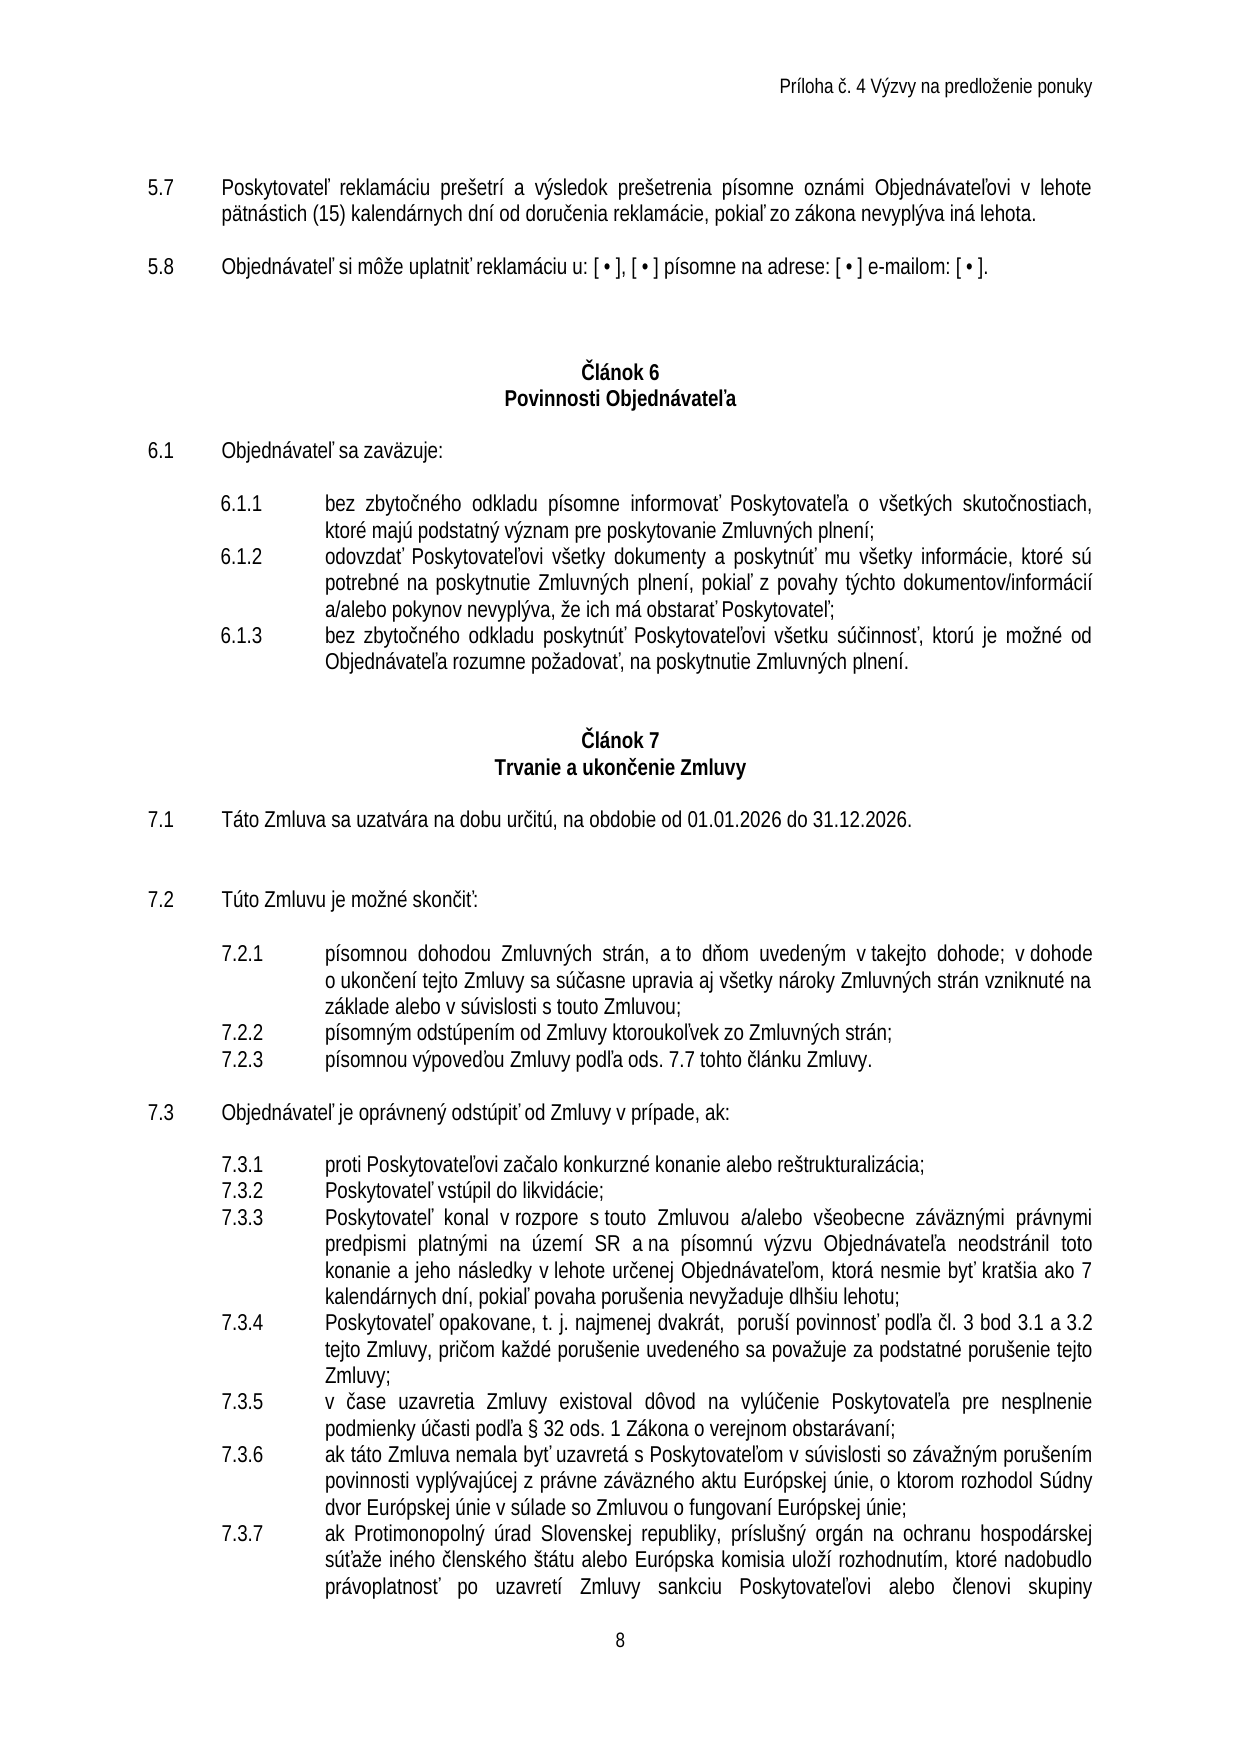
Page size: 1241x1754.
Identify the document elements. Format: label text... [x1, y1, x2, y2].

list odovzdať Poskytovateľovi všetky dokumenty a poskytnúť mu všetky informácie, ktoré sú potrebné na poskytnutie Zmluvných plnení, pokiaľ z povahy týchto dokumentov/informácií a/alebo pokynov nevyplýva, že ich má obstarať Poskytovateľ; [220, 543, 1093, 622]
list Táto Zmluva sa uzatvára na dobu určitú, na obdobie od 01.01.2026 do 31.12.2026. [148, 806, 1093, 833]
list Objednávateľ je oprávnený odstúpiť od Zmluvy v prípade, ak: [148, 1098, 1093, 1125]
list v čase uzavretia Zmluvy existoval dôvod na vylúčenie Poskytovateľa pre nesplnenie podmienky účasti podľa § 32 ods. 1 Zákona o verejnom obstarávaní; [221, 1388, 1093, 1441]
list Poskytovateľ vstúpil do likvidácie; [221, 1177, 1093, 1204]
list Povinnosti Objednávateľa [148, 385, 1093, 411]
list Poskytovateľ opakovane, t. j. najmenej dvakrát, poruší povinnosť podľa čl. 3 bod 3.1 a 3.2 tejto Zmluvy, pričom každé porušenie uvedeného sa považuje za podstatné porušenie tejto Zmluvy; [221, 1309, 1093, 1388]
list Trvanie a ukončenie Zmluvy [148, 754, 1093, 780]
list Článok 6 [148, 358, 1093, 385]
list Článok 7 [148, 727, 1093, 754]
list Poskytovateľ konal v rozpore s touto Zmluvou a/alebo všeobecne záväznými právnymi predpismi platnými na území SR a na písomnú výzvu Objednávateľa neodstránil toto konanie a jeho následky v lehote určenej Objednávateľom, ktorá nesmie byť kratšia ako 7 kalendárnych dní, pokiaľ povaha porušenia nevyžaduje dlhšiu lehotu; [221, 1204, 1093, 1309]
list Objednávateľ si môže uplatniť reklamáciu u: [ • ], [ • ] písomne na adrese: [ • ] e-mailom: [ • ]. [148, 253, 1093, 279]
list Objednávateľ sa zaväzuje: [148, 437, 1093, 464]
list písomnou výpoveďou Zmluvy podľa ods. 7.7 tohto článku Zmluvy. [221, 1046, 1093, 1072]
list Túto Zmluvu je možné skončiť: [148, 886, 1093, 912]
list proti Poskytovateľovi začalo konkurzné konanie alebo reštrukturalizácia; [221, 1151, 1093, 1177]
list písomným odstúpením od Zmluvy ktoroukoľvek zo Zmluvných strán; [221, 1019, 1093, 1046]
list Poskytovateľ reklamáciu prešetrí a výsledok prešetrenia písomne oznámi Objednávateľovi v lehote pätnástich (15) kalendárnych dní od doručenia reklamácie, pokiaľ zo zákona nevyplýva iná lehota. [148, 174, 1093, 227]
list ak táto Zmluva nemala byť uzavretá s Poskytovateľom v súvislosti so závažným porušením povinnosti vyplývajúcej z právne záväzného aktu Európskej únie, o ktorom rozhodol Súdny dvor Európskej únie v súlade so Zmluvou o fungovaní Európskej únie; [221, 1441, 1093, 1520]
list bez zbytočného odkladu písomne informovať Poskytovateľa o všetkých skutočnostiach, ktoré majú podstatný význam pre poskytovanie Zmluvných plnení; [220, 490, 1093, 543]
list písomnou dohodou Zmluvných strán, a to dňom uvedeným v takejto dohode; v dohode o ukončení tejto Zmluvy sa súčasne upravia aj všetky nároky Zmluvných strán vzniknuté na základe alebo v súvislosti s touto Zmluvou; [221, 940, 1093, 1019]
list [221, 1520, 1093, 1599]
list bez zbytočného odkladu poskytnúť Poskytovateľovi všetku súčinnosť, ktorú je možné od Objednávateľa rozumne požadovať, na poskytnutie Zmluvných plnení. [220, 622, 1093, 675]
